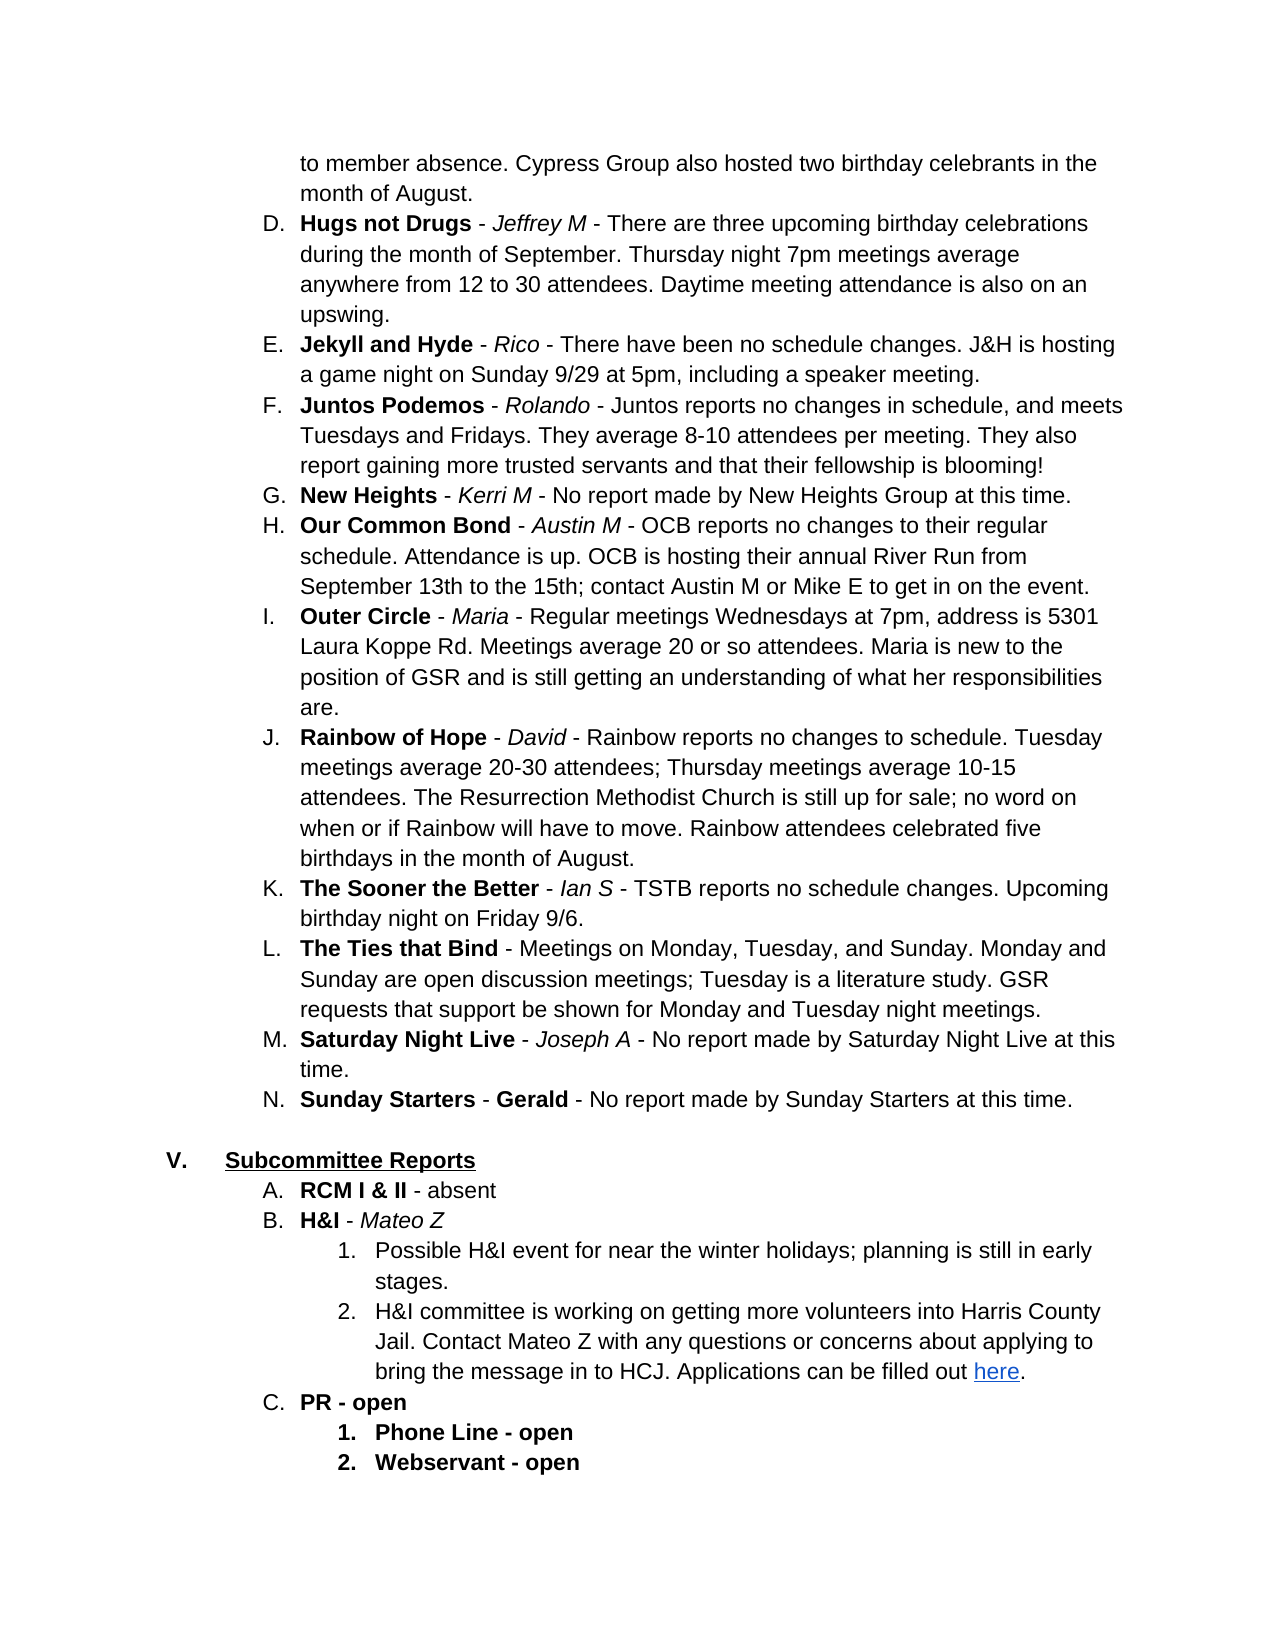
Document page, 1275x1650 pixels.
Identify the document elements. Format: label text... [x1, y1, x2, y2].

list H&I - Mateo Z [262, 1207, 1125, 1234]
list Hugs not Drugs - Jeffrey M - There are three upcoming birthday celebrations during the month of September. Thursday night 7pm meetings average anywhere from 12 to 30 attendees. Daytime meeting attendance is also on an upswing. [262, 210, 1125, 327]
list Rainbow of Hope - David - Rainbow reports no changes to schedule. Tuesday meetings average 20-30 attendees; Thursday meetings average 10-15 attendees. The Resurrection Methodist Church is still up for sale; no word on when or if Rainbow will have to move. Rainbow attendees celebrated five birthdays in the month of August. [262, 724, 1125, 871]
list PR - open [262, 1388, 1125, 1415]
list Subcommittee Reports [187, 1147, 1125, 1173]
list Sunday Starters - Gerald - No report made by Sunday Starters at this time. [262, 1086, 1125, 1143]
list The Sooner the Better - Ian S - TSTB reports no schedule changes. Upcoming birthday night on Friday 9/6. [262, 875, 1125, 932]
list Outer Circle - Maria - Regular meetings Wednesdays at 7pm, address is 5301 Laura Koppe Rd. Meetings average 20 or so attendees. Maria is new to the position of GSR and is still getting an understanding of what her responsibilities are. [262, 603, 1125, 720]
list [262, 150, 1125, 207]
list Phone Line - open [337, 1419, 1125, 1445]
list Possible H&I event for near the winter holidays; planning is still in early stages. [337, 1237, 1125, 1294]
list H&I committee is working on getting more volunteers into Harris County Jail. Contact Mateo Z with any questions or concerns about applying to bring the message in to HCJ. Applications can be filled out here. [337, 1298, 1125, 1385]
list Webservant - open [337, 1449, 1125, 1475]
list RCM I & II - absent [262, 1177, 1125, 1203]
list Jekyll and Hyde - Rico - There have been no schedule changes. J&H is hosting a game night on Sunday 9/29 at 5pm, including a speaker meeting. [262, 331, 1125, 388]
list Saturday Night Live - Joseph A - No report made by Saturday Night Live at this time. [262, 1026, 1125, 1083]
list Juntos Podemos - Rolando - Juntos reports no changes in schedule, and meets Tuesdays and Fridays. They average 8-10 attendees per meeting. They also report gaining more trusted servants and that their fellowship is blooming! [262, 392, 1125, 478]
list The Ties that Bind - Meetings on Monday, Tuesday, and Sunday. Monday and Sunday are open discussion meetings; Tuesday is a literature study. GSR requests that support be shown for Monday and Tuesday night meetings. [262, 935, 1125, 1022]
list Our Common Bond - Austin M - OCB reports no changes to their regular schedule. Attendance is up. OCB is hosting their annual River Run from September 13th to the 15th; contact Austin M or Mike E to get in on the event. [262, 512, 1125, 599]
list New Heights - Kerri M - No report made by New Heights Group at this time. [262, 482, 1125, 509]
